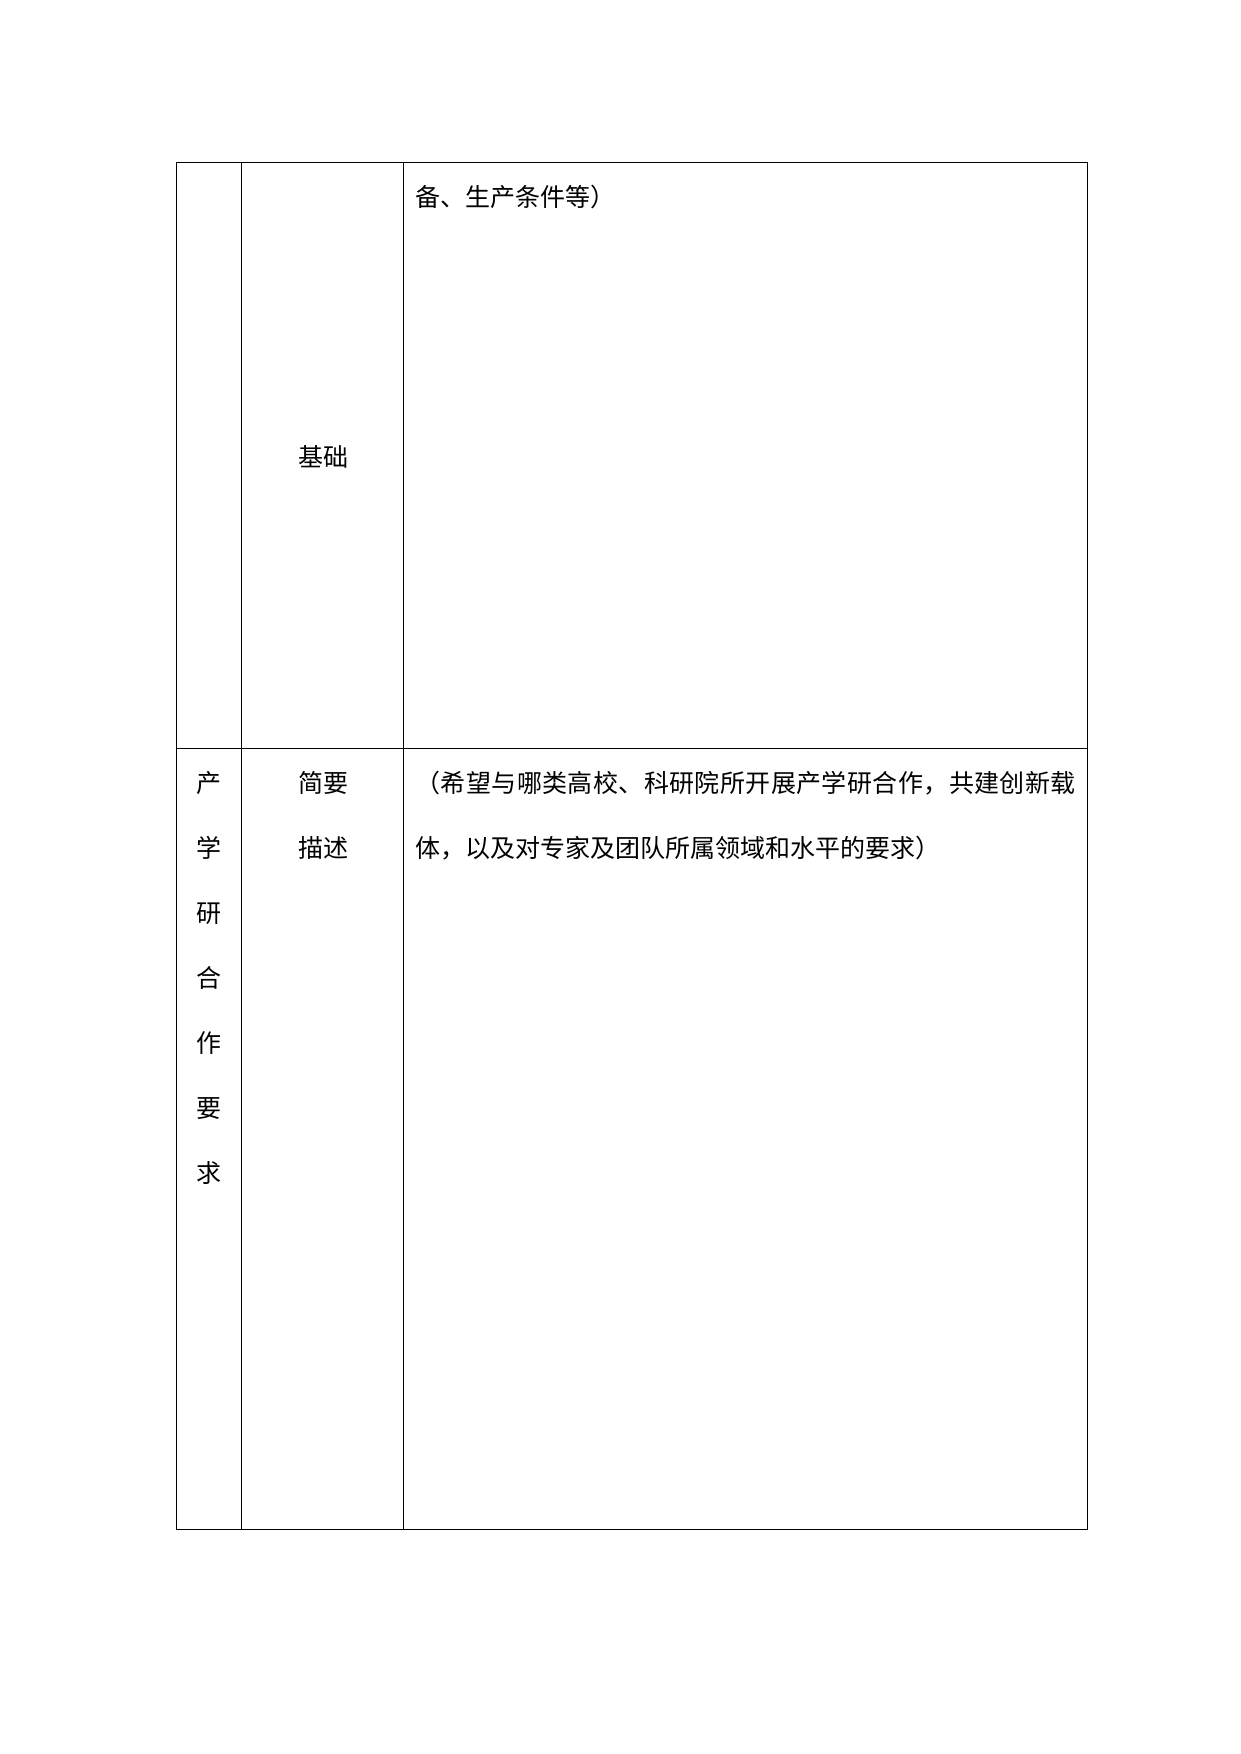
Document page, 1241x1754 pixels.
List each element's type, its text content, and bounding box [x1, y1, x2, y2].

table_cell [404, 163, 1087, 748]
table_cell 现有 基础 [242, 163, 403, 748]
table_cell 简要 描述 [242, 749, 403, 1529]
table_cell 产学研合作要求 [177, 749, 241, 1529]
table_cell （希望与哪类高校、科研院所开展产学研合作，共建创新载体，以及对专家及团队所属领域和水平的要求） [404, 749, 1087, 1529]
